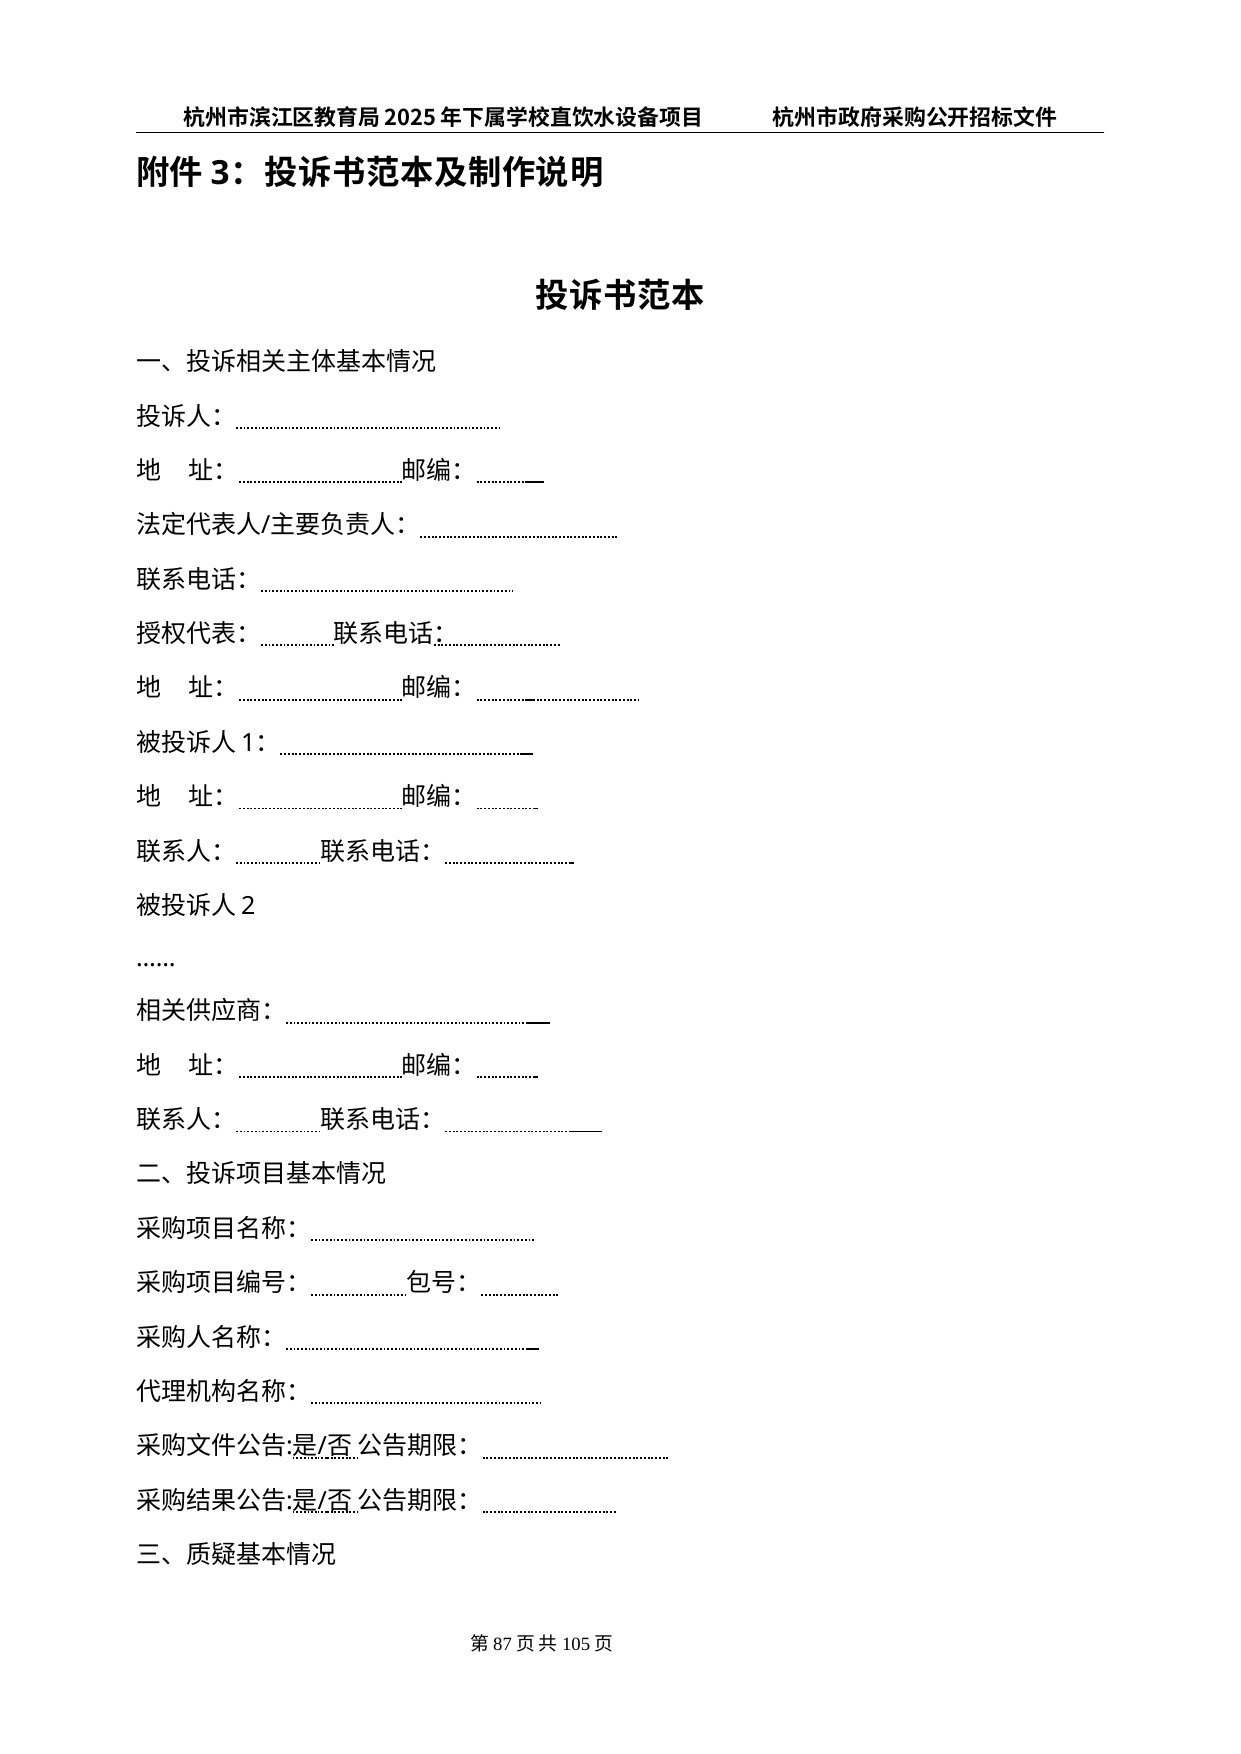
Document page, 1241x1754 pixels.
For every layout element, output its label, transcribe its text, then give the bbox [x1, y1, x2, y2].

text 采购项目编号： 包号： [136, 1263, 1104, 1299]
text 采购人名称： [136, 1317, 1104, 1353]
text 地 址： 邮编： [136, 1045, 1104, 1081]
text 被投诉人2 [136, 885, 1104, 922]
text 投诉书范本 [136, 269, 1104, 317]
text 代理机构名称： [136, 1371, 1104, 1408]
text 地 址： 邮编： [136, 777, 1104, 813]
text 采购文件公告:是/否 公告期限： [136, 1426, 1104, 1462]
text 联系电话： [136, 559, 1104, 595]
text 一、投诉相关主体基本情况 [136, 342, 1104, 378]
text 被投诉人1： [136, 722, 1104, 758]
text 授权代表： 联系电话： [136, 613, 1104, 650]
text 相关供应商： [136, 991, 1104, 1027]
text 二、投诉项目基本情况 [136, 1154, 1104, 1190]
text 地 址： 邮编： [136, 668, 1104, 704]
text 地 址： 邮编： [136, 450, 1104, 487]
text …… [136, 940, 1104, 974]
text 法定代表人/主要负责人： [136, 505, 1104, 541]
text 联系人： 联系电话： [136, 831, 1104, 867]
text 附件3：投诉书范本及制作说明 [136, 146, 1104, 194]
text 三、质疑基本情况 [136, 1534, 1104, 1571]
text 联系人： 联系电话： [136, 1099, 1104, 1136]
text 投诉人： [136, 396, 1104, 432]
text 采购项目名称： [136, 1208, 1104, 1244]
text 采购结果公告:是/否 公告期限： [136, 1480, 1104, 1516]
